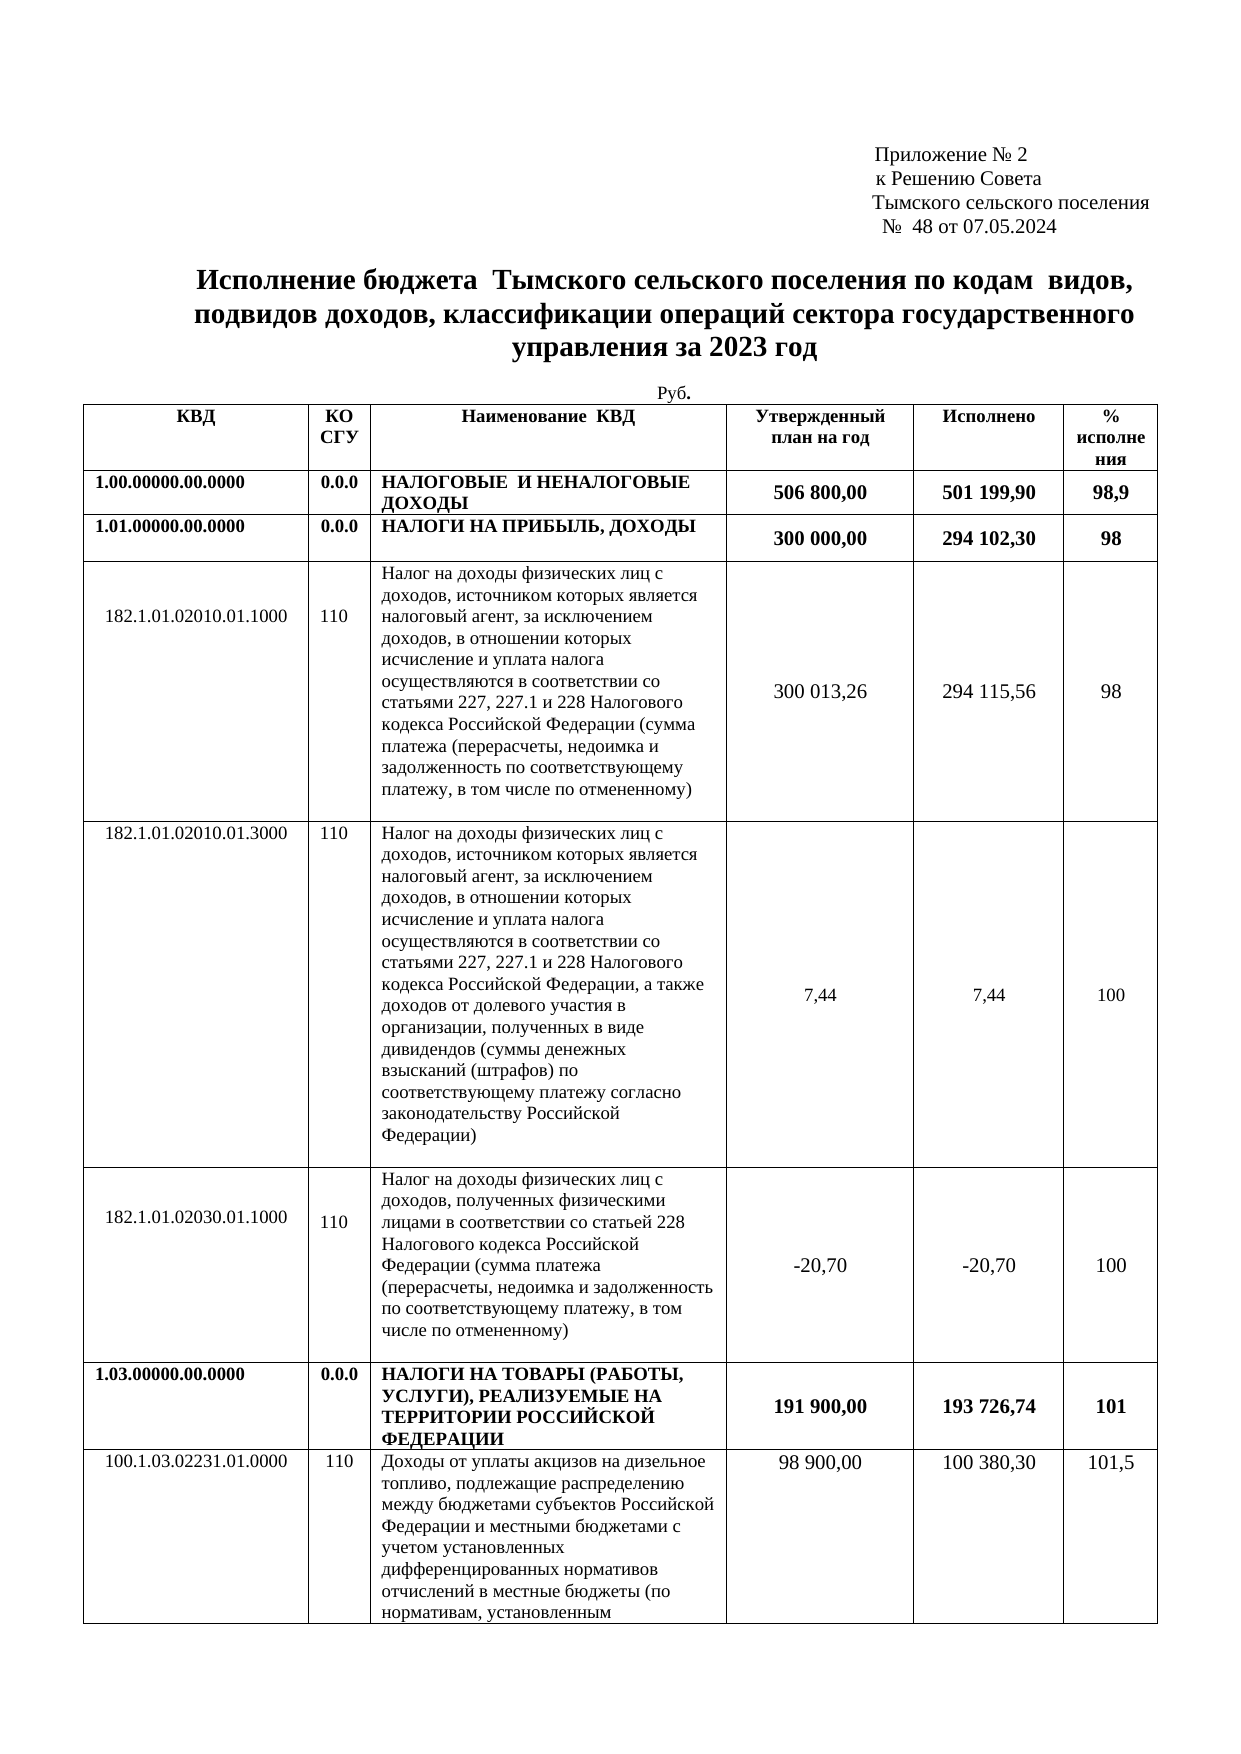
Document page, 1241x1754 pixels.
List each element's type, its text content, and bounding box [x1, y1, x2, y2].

table_cell 98 900,00 [727, 1450, 913, 1623]
table_cell 193 726,74 [914, 1363, 1063, 1449]
text к Решению Совета [177, 166, 1152, 190]
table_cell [371, 1450, 726, 1623]
table_cell 98,9 [1064, 471, 1157, 514]
table_cell Налог на доходы физических лиц с доходов, полученных физическими лицами в соответствии со статьей 228 Налогового кодекса Российской Федерации (сумма платежа (перерасчеты, недоимка и задолженность по соответствующему платежу, в том числе по отмененному) [371, 1168, 726, 1362]
table_cell 294 115,56 [914, 562, 1063, 821]
table_cell 7,44 [727, 822, 913, 1167]
table_cell 110 [309, 1168, 370, 1362]
table_cell 0.0.0 [309, 471, 370, 514]
table_cell 100 [1064, 1168, 1157, 1362]
table_cell 294 102,30 [914, 515, 1063, 561]
table_cell 1.03.00000.00.0000 [84, 1363, 308, 1449]
table_header % исполнения [1064, 405, 1157, 469]
table_cell 100 [1064, 822, 1157, 1167]
table_cell 182.1.01.02010.01.3000 [84, 822, 308, 1167]
table_cell 98 [1064, 515, 1157, 561]
table_cell 110 [309, 1450, 370, 1623]
table_cell 300 000,00 [727, 515, 913, 561]
text Тымского сельского поселения [177, 190, 1152, 214]
table_cell 110 [309, 562, 370, 821]
text Руб. [177, 382, 1152, 404]
table_header Наименование КВД [371, 405, 726, 469]
table_cell 506 800,00 [727, 471, 913, 514]
table_cell 0.0.0 [309, 515, 370, 561]
table_cell Налог на доходы физических лиц с доходов, источником которых является налоговый агент, за исключением доходов, в отношении которых исчисление и уплата налога осуществляются в соответствии со статьями 227, 227.1 и 228 Налогового кодекса Российской Федерации (сумма платежа (перерасчеты, недоимка и задолженность по соответствующему платежу, в том числе по отмененному) [371, 562, 726, 821]
table_header Утвержденный план на год [727, 405, 913, 469]
table_cell 110 [309, 822, 370, 1167]
table_cell 7,44 [914, 822, 1063, 1167]
table_cell 0.0.0 [309, 1363, 370, 1449]
table_cell 191 900,00 [727, 1363, 913, 1449]
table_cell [84, 1450, 308, 1623]
text № 48 от 07.05.2024 [177, 214, 1152, 238]
table_cell НАЛОГОВЫЕ И НЕНАЛОГОВЫЕ ДОХОДЫ [371, 471, 726, 514]
table_header Исполнено [914, 405, 1063, 469]
table_cell 501 199,90 [914, 471, 1063, 514]
table_cell 1.01.00000.00.0000 [84, 515, 308, 561]
table_cell 98 [1064, 562, 1157, 821]
text Приложение № 2 [177, 142, 1152, 166]
table_cell 101,5 [1064, 1450, 1157, 1623]
table_cell 1.00.00000.00.0000 [84, 471, 308, 514]
table_cell 182.1.01.02030.01.1000 [84, 1168, 308, 1362]
table_cell 101 [1064, 1363, 1157, 1449]
table_cell -20,70 [914, 1168, 1063, 1362]
table_cell -20,70 [727, 1168, 913, 1362]
table_cell 300 013,26 [727, 562, 913, 821]
table_cell 100 380,30 [914, 1450, 1063, 1623]
table_cell НАЛОГИ НА ТОВАРЫ (РАБОТЫ, УСЛУГИ), РЕАЛИЗУЕМЫЕ НА ТЕРРИТОРИИ РОССИЙСКОЙ ФЕДЕРАЦИИ [371, 1363, 726, 1449]
text Исполнение бюджета Тымского сельского поселения по кодам видов, подвидов доходов, классификации операций сектора государственного управления за 2023 год [177, 262, 1152, 363]
table_cell 182.1.01.02010.01.1000 [84, 562, 308, 821]
table_header КВД [84, 405, 308, 469]
table_header КОСГУ [309, 405, 370, 469]
table_cell Налог на доходы физических лиц с доходов, источником которых является налоговый агент, за исключением доходов, в отношении которых исчисление и уплата налога осуществляются в соответствии со статьями 227, 227.1 и 228 Налогового кодекса Российской Федерации, а также доходов от долевого участия в организации, полученных в виде дивидендов (суммы денежных взысканий (штрафов) по соответствующему платежу согласно законодательству Российской Федерации) [371, 822, 726, 1167]
table_cell НАЛОГИ НА ПРИБЫЛЬ, ДОХОДЫ [371, 515, 726, 561]
